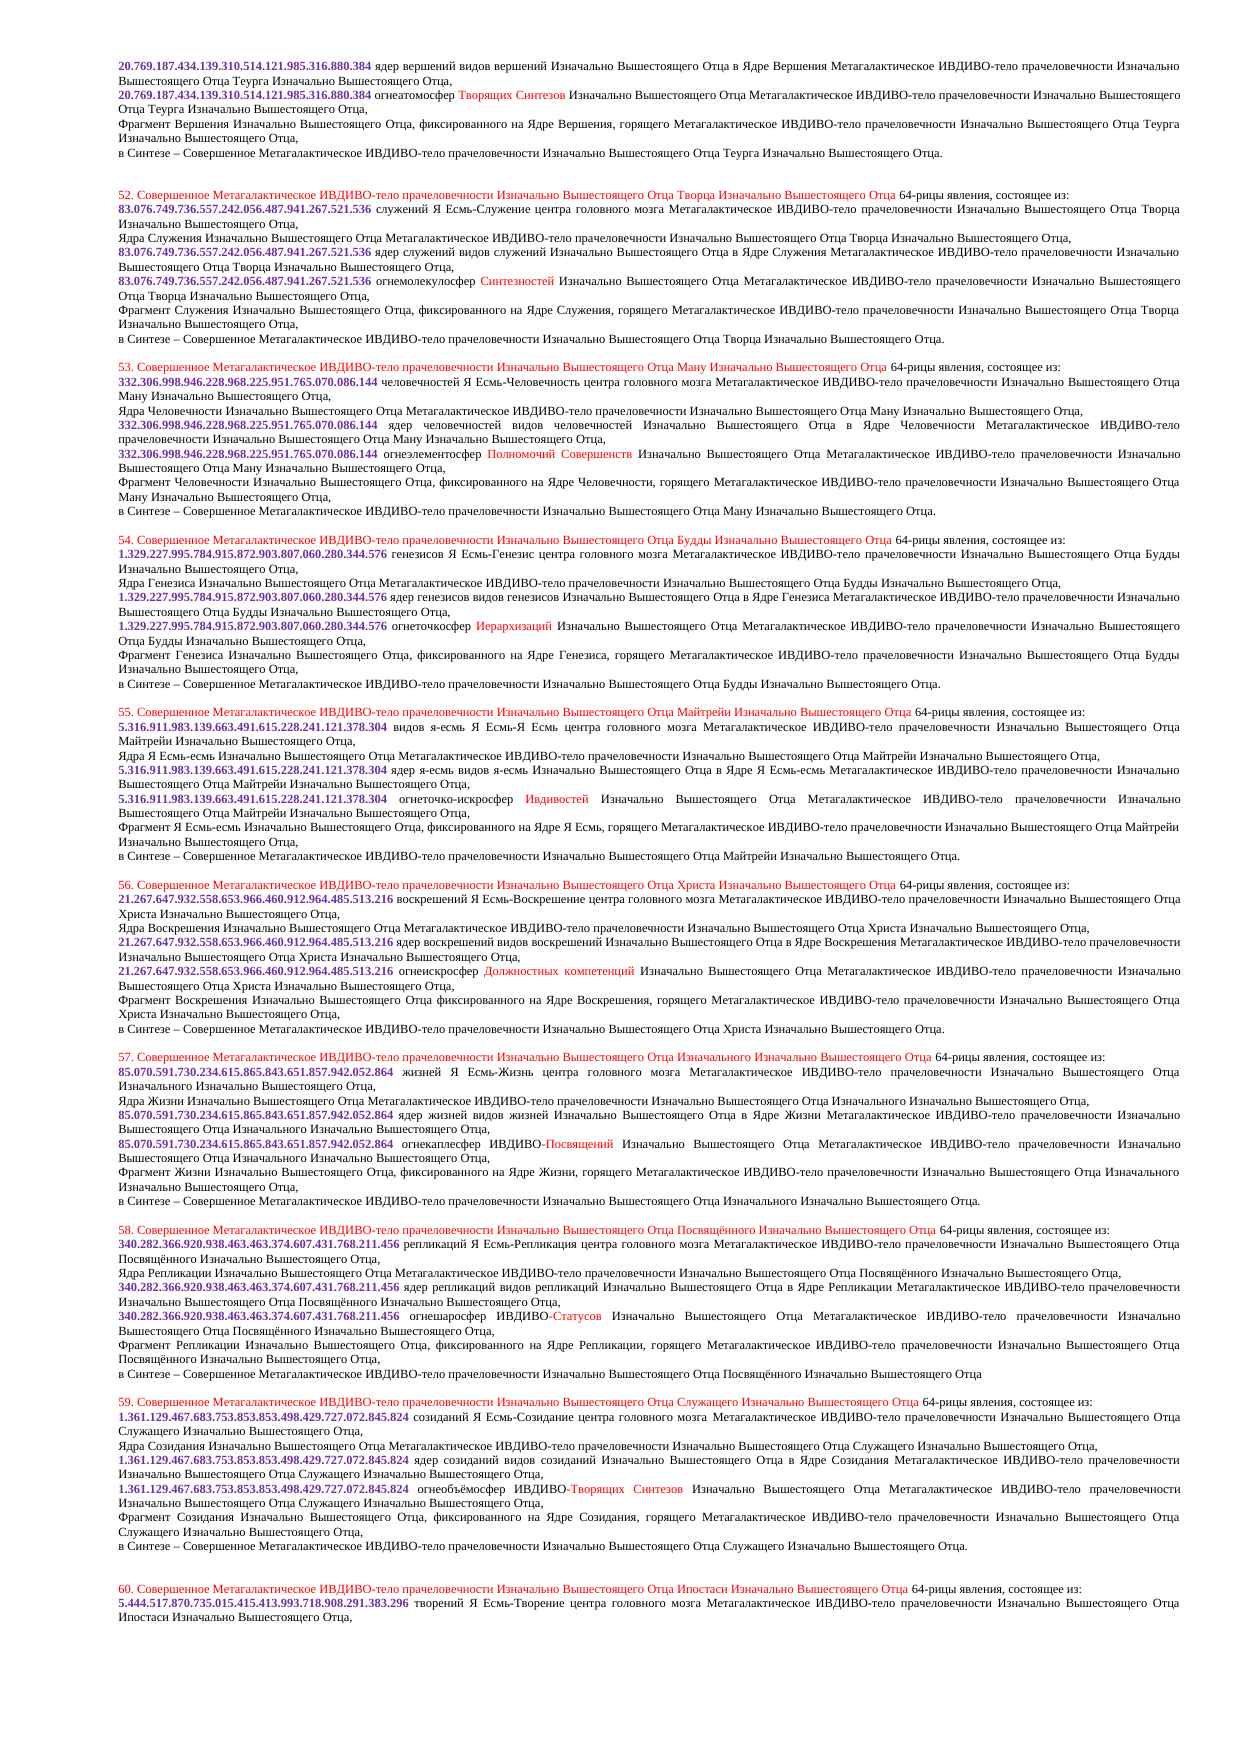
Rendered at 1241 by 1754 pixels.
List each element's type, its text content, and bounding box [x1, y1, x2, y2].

text в Синтезе – Совершенное Метагалактическое ИВДИВО-тело прачеловечности Изначально Вышестоящего Отца Изначального Изначально Вышестоящего Отца. [118, 1194, 1181, 1208]
text 1.329.227.995.784.915.872.903.807.060.280.344.576 генезисов Я Есмь-Генезис центра головного мозга Метагалактическое ИВДИВО-тело прачеловечности Изначально Вышестоящего Отца Будды Изначально Вышестоящего Отца, [118, 547, 1181, 576]
text в Синтезе – Совершенное Метагалактическое ИВДИВО-тело прачеловечности Изначально Вышестоящего Отца Майтрейи Изначально Вышестоящего Отца. [118, 849, 1181, 863]
text Фрагмент Жизни Изначально Вышестоящего Отца, фиксированного на Ядре Жизни, горящего Метагалактическое ИВДИВО-тело прачеловечности Изначально Вышестоящего Отца Изначального Изначально Вышестоящего Отца, [118, 1165, 1181, 1194]
text Ядра Человечности Изначально Вышестоящего Отца Метагалактическое ИВДИВО-тело прачеловечности Изначально Вышестоящего Отца Ману Изначально Вышестоящего Отца, [118, 403, 1181, 418]
text 83.076.749.736.557.242.056.487.941.267.521.536 служений Я Есмь-Служение центра головного мозга Метагалактическое ИВДИВО-тело прачеловечности Изначально Вышестоящего Отца Творца Изначально Вышестоящего Отца, [118, 202, 1181, 231]
text 5.316.911.983.139.663.491.615.228.241.121.378.304 видов я-есмь Я Есмь-Я Есмь центра головного мозга Метагалактическое ИВДИВО-тело прачеловечности Изначально Вышестоящего Отца Майтрейи Изначально Вышестоящего Отца, [118, 719, 1181, 748]
text 5.316.911.983.139.663.491.615.228.241.121.378.304 огнеточко-искросфер Ивдивостей Изначально Вышестоящего Отца Метагалактическое ИВДИВО-тело прачеловечности Изначально Вышестоящего Отца Майтрейи Изначально Вышестоящего Отца, [118, 791, 1181, 820]
text 58. Совершенное Метагалактическое ИВДИВО-тело прачеловечности Изначально Вышестоящего Отца Посвящённого Изначально Вышестоящего Отца 64-рицы явления, состоящее из: [118, 1223, 1181, 1237]
text 55. Совершенное Метагалактическое ИВДИВО-тело прачеловечности Изначально Вышестоящего Отца Майтрейи Изначально Вышестоящего Отца 64-рицы явления, состоящее из: [118, 705, 1181, 719]
text 60. Совершенное Метагалактическое ИВДИВО-тело прачеловечности Изначально Вышестоящего Отца Ипостаси Изначально Вышестоящего Отца 64-рицы явления, состоящее из: [118, 1581, 1181, 1596]
text Ядра Служения Изначально Вышестоящего Отца Метагалактическое ИВДИВО-тело прачеловечности Изначально Вышестоящего Отца Творца Изначально Вышестоящего Отца, [118, 231, 1181, 245]
text 54. Совершенное Метагалактическое ИВДИВО-тело прачеловечности Изначально Вышестоящего Отца Будды Изначально Вышестоящего Отца 64-рицы явления, состоящее из: [118, 533, 1181, 547]
text 340.282.366.920.938.463.463.374.607.431.768.211.456 огнешаросфер ИВДИВО-Статусов Изначально Вышестоящего Отца Метагалактическое ИВДИВО-тело прачеловечности Изначально Вышестоящего Отца Посвящённого Изначально Вышестоящего Отца, [118, 1309, 1181, 1338]
text в Синтезе – Совершенное Метагалактическое ИВДИВО-тело прачеловечности Изначально Вышестоящего Отца Служащего Изначально Вышестоящего Отца. [118, 1539, 1181, 1553]
text 5.444.517.870.735.015.415.413.993.718.908.291.383.296 творений Я Есмь-Творение центра головного мозга Метагалактическое ИВДИВО-тело прачеловечности Изначально Вышестоящего Отца Ипостаси Изначально Вышестоящего Отца, [118, 1596, 1181, 1624]
text 1.361.129.467.683.753.853.853.498.429.727.072.845.824 огнеобъёмосфер ИВДИВО-Творящих Синтезов Изначально Вышестоящего Отца Метагалактическое ИВДИВО-тело прачеловечности Изначально Вышестоящего Отца Служащего Изначально Вышестоящего Отца, [118, 1481, 1181, 1510]
text 340.282.366.920.938.463.463.374.607.431.768.211.456 ядер репликаций видов репликаций Изначально Вышестоящего Отца в Ядре Репликации Метагалактическое ИВДИВО-тело прачеловечности Изначально Вышестоящего Отца Посвящённого Изначально Вышестоящего Отца, [118, 1280, 1181, 1309]
text в Синтезе – Совершенное Метагалактическое ИВДИВО-тело прачеловечности Изначально Вышестоящего Отца Творца Изначально Вышестоящего Отца. [118, 331, 1181, 346]
text 21.267.647.932.558.653.966.460.912.964.485.513.216 воскрешений Я Есмь-Воскрешение центра головного мозга Метагалактическое ИВДИВО-тело прачеловечности Изначально Вышестоящего Отца Христа Изначально Вышестоящего Отца, [118, 892, 1181, 921]
text Фрагмент Репликации Изначально Вышестоящего Отца, фиксированного на Ядре Репликации, горящего Метагалактическое ИВДИВО-тело прачеловечности Изначально Вышестоящего Отца Посвящённого Изначально Вышестоящего Отца, [118, 1338, 1181, 1366]
text 5.316.911.983.139.663.491.615.228.241.121.378.304 ядер я-есмь видов я-есмь Изначально Вышестоящего Отца в Ядре Я Есмь-есмь Метагалактическое ИВДИВО-тело прачеловечности Изначально Вышестоящего Отца Майтрейи Изначально Вышестоящего Отца, [118, 763, 1181, 791]
text 332.306.998.946.228.968.225.951.765.070.086.144 человечностей Я Есмь-Человечность центра головного мозга Метагалактическое ИВДИВО-тело прачеловечности Изначально Вышестоящего Отца Ману Изначально Вышестоящего Отца, [118, 374, 1181, 403]
text 20.769.187.434.139.310.514.121.985.316.880.384 ядер вершений видов вершений Изначально Вышестоящего Отца в Ядре Вершения Метагалактическое ИВДИВО-тело прачеловечности Изначально Вышестоящего Отца Теурга Изначально Вышестоящего Отца, [118, 59, 1181, 88]
text 340.282.366.920.938.463.463.374.607.431.768.211.456 репликаций Я Есмь-Репликация центра головного мозга Метагалактическое ИВДИВО-тело прачеловечности Изначально Вышестоящего Отца Посвящённого Изначально Вышестоящего Отца, [118, 1237, 1181, 1266]
text Фрагмент Человечности Изначально Вышестоящего Отца, фиксированного на Ядре Человечности, горящего Метагалактическое ИВДИВО-тело прачеловечности Изначально Вышестоящего Отца Ману Изначально Вышестоящего Отца, [118, 475, 1181, 504]
text 85.070.591.730.234.615.865.843.651.857.942.052.864 огнекаплесфер ИВДИВО-Посвящений Изначально Вышестоящего Отца Метагалактическое ИВДИВО-тело прачеловечности Изначально Вышестоящего Отца Изначального Изначально Вышестоящего Отца, [118, 1136, 1181, 1165]
text в Синтезе – Совершенное Метагалактическое ИВДИВО-тело прачеловечности Изначально Вышестоящего Отца Посвящённого Изначально Вышестоящего Отца [118, 1366, 1181, 1381]
text Ядра Я Есмь-есмь Изначально Вышестоящего Отца Метагалактическое ИВДИВО-тело прачеловечности Изначально Вышестоящего Отца Майтрейи Изначально Вышестоящего Отца, [118, 748, 1181, 763]
text 85.070.591.730.234.615.865.843.651.857.942.052.864 жизней Я Есмь-Жизнь центра головного мозга Метагалактическое ИВДИВО-тело прачеловечности Изначально Вышестоящего Отца Изначального Изначально Вышестоящего Отца, [118, 1064, 1181, 1093]
text Фрагмент Генезиса Изначально Вышестоящего Отца, фиксированного на Ядре Генезиса, горящего Метагалактическое ИВДИВО-тело прачеловечности Изначально Вышестоящего Отца Будды Изначально Вышестоящего Отца, [118, 648, 1181, 676]
text Фрагмент Вершения Изначально Вышестоящего Отца, фиксированного на Ядре Вершения, горящего Метагалактическое ИВДИВО-тело прачеловечности Изначально Вышестоящего Отца Теурга Изначально Вышестоящего Отца, [118, 117, 1181, 145]
text 1.329.227.995.784.915.872.903.807.060.280.344.576 ядер генезисов видов генезисов Изначально Вышестоящего Отца в Ядре Генезиса Метагалактическое ИВДИВО-тело прачеловечности Изначально Вышестоящего Отца Будды Изначально Вышестоящего Отца, [118, 590, 1181, 619]
text Ядра Воскрешения Изначально Вышестоящего Отца Метагалактическое ИВДИВО-тело прачеловечности Изначально Вышестоящего Отца Христа Изначально Вышестоящего Отца, [118, 921, 1181, 935]
text 332.306.998.946.228.968.225.951.765.070.086.144 ядер человечностей видов человечностей Изначально Вышестоящего Отца в Ядре Человечности Метагалактическое ИВДИВО-тело прачеловечности Изначально Вышестоящего Отца Ману Изначально Вышестоящего Отца, [118, 418, 1181, 446]
text Ядра Репликации Изначально Вышестоящего Отца Метагалактическое ИВДИВО-тело прачеловечности Изначально Вышестоящего Отца Посвящённого Изначально Вышестоящего Отца, [118, 1266, 1181, 1280]
text 1.361.129.467.683.753.853.853.498.429.727.072.845.824 созиданий Я Есмь-Созидание центра головного мозга Метагалактическое ИВДИВО-тело прачеловечности Изначально Вышестоящего Отца Служащего Изначально Вышестоящего Отца, [118, 1409, 1181, 1438]
text 59. Совершенное Метагалактическое ИВДИВО-тело прачеловечности Изначально Вышестоящего Отца Служащего Изначально Вышестоящего Отца 64-рицы явления, состоящее из: [118, 1395, 1181, 1409]
text в Синтезе – Совершенное Метагалактическое ИВДИВО-тело прачеловечности Изначально Вышестоящего Отца Теурга Изначально Вышестоящего Отца. [118, 145, 1181, 160]
text 83.076.749.736.557.242.056.487.941.267.521.536 огнемолекулосфер Синтезностей Изначально Вышестоящего Отца Метагалактическое ИВДИВО-тело прачеловечности Изначально Вышестоящего Отца Творца Изначально Вышестоящего Отца, [118, 274, 1181, 303]
text Ядра Генезиса Изначально Вышестоящего Отца Метагалактическое ИВДИВО-тело прачеловечности Изначально Вышестоящего Отца Будды Изначально Вышестоящего Отца, [118, 576, 1181, 590]
text 85.070.591.730.234.615.865.843.651.857.942.052.864 ядер жизней видов жизней Изначально Вышестоящего Отца в Ядре Жизни Метагалактическое ИВДИВО-тело прачеловечности Изначально Вышестоящего Отца Изначального Изначально Вышестоящего Отца, [118, 1108, 1181, 1136]
text в Синтезе – Совершенное Метагалактическое ИВДИВО-тело прачеловечности Изначально Вышестоящего Отца Ману Изначально Вышестоящего Отца. [118, 504, 1181, 518]
text Фрагмент Воскрешения Изначально Вышестоящего Отца фиксированного на Ядре Воскрешения, горящего Метагалактическое ИВДИВО-тело прачеловечности Изначально Вышестоящего Отца Христа Изначально Вышестоящего Отца, [118, 993, 1181, 1021]
text Ядра Жизни Изначально Вышестоящего Отца Метагалактическое ИВДИВО-тело прачеловечности Изначально Вышестоящего Отца Изначального Изначально Вышестоящего Отца, [118, 1093, 1181, 1108]
text 332.306.998.946.228.968.225.951.765.070.086.144 огнеэлементосфер Полномочий Совершенств Изначально Вышестоящего Отца Метагалактическое ИВДИВО-тело прачеловечности Изначально Вышестоящего Отца Ману Изначально Вышестоящего Отца, [118, 446, 1181, 475]
text 83.076.749.736.557.242.056.487.941.267.521.536 ядер служений видов служений Изначально Вышестоящего Отца в Ядре Служения Метагалактическое ИВДИВО-тело прачеловечности Изначально Вышестоящего Отца Творца Изначально Вышестоящего Отца, [118, 245, 1181, 274]
text 56. Совершенное Метагалактическое ИВДИВО-тело прачеловечности Изначально Вышестоящего Отца Христа Изначально Вышестоящего Отца 64-рицы явления, состоящее из: [118, 878, 1181, 892]
text 52. Совершенное Метагалактическое ИВДИВО-тело прачеловечности Изначально Вышестоящего Отца Творца Изначально Вышестоящего Отца 64-рицы явления, состоящее из: [118, 188, 1181, 202]
text 1.361.129.467.683.753.853.853.498.429.727.072.845.824 ядер созиданий видов созиданий Изначально Вышестоящего Отца в Ядре Созидания Метагалактическое ИВДИВО-тело прачеловечности Изначально Вышестоящего Отца Служащего Изначально Вышестоящего Отца, [118, 1453, 1181, 1481]
text Фрагмент Созидания Изначально Вышестоящего Отца, фиксированного на Ядре Созидания, горящего Метагалактическое ИВДИВО-тело прачеловечности Изначально Вышестоящего Отца Служащего Изначально Вышестоящего Отца, [118, 1510, 1181, 1539]
text 21.267.647.932.558.653.966.460.912.964.485.513.216 ядер воскрешений видов воскрешений Изначально Вышестоящего Отца в Ядре Воскрешения Метагалактическое ИВДИВО-тело прачеловечности Изначально Вышестоящего Отца Христа Изначально Вышестоящего Отца, [118, 935, 1181, 964]
text 1.329.227.995.784.915.872.903.807.060.280.344.576 огнеточкосфер Иерархизаций Изначально Вышестоящего Отца Метагалактическое ИВДИВО-тело прачеловечности Изначально Вышестоящего Отца Будды Изначально Вышестоящего Отца, [118, 619, 1181, 648]
text 57. Совершенное Метагалактическое ИВДИВО-тело прачеловечности Изначально Вышестоящего Отца Изначального Изначально Вышестоящего Отца 64-рицы явления, состоящее из: [118, 1050, 1181, 1064]
text Фрагмент Я Есмь-есмь Изначально Вышестоящего Отца, фиксированного на Ядре Я Есмь, горящего Метагалактическое ИВДИВО-тело прачеловечности Изначально Вышестоящего Отца Майтрейи Изначально Вышестоящего Отца, [118, 820, 1181, 849]
text 53. Совершенное Метагалактическое ИВДИВО-тело прачеловечности Изначально Вышестоящего Отца Ману Изначально Вышестоящего Отца 64-рицы явления, состоящее из: [118, 360, 1181, 374]
text Фрагмент Служения Изначально Вышестоящего Отца, фиксированного на Ядре Служения, горящего Метагалактическое ИВДИВО-тело прачеловечности Изначально Вышестоящего Отца Творца Изначально Вышестоящего Отца, [118, 303, 1181, 331]
text в Синтезе – Совершенное Метагалактическое ИВДИВО-тело прачеловечности Изначально Вышестоящего Отца Будды Изначально Вышестоящего Отца. [118, 676, 1181, 691]
text 20.769.187.434.139.310.514.121.985.316.880.384 огнеатомосфер Творящих Синтезов Изначально Вышестоящего Отца Метагалактическое ИВДИВО-тело прачеловечности Изначально Вышестоящего Отца Теурга Изначально Вышестоящего Отца, [118, 88, 1181, 117]
text 21.267.647.932.558.653.966.460.912.964.485.513.216 огнеискросфер Должностных компетенций Изначально Вышестоящего Отца Метагалактическое ИВДИВО-тело прачеловечности Изначально Вышестоящего Отца Христа Изначально Вышестоящего Отца, [118, 964, 1181, 993]
text Ядра Созидания Изначально Вышестоящего Отца Метагалактическое ИВДИВО-тело прачеловечности Изначально Вышестоящего Отца Служащего Изначально Вышестоящего Отца, [118, 1438, 1181, 1453]
text в Синтезе – Совершенное Метагалактическое ИВДИВО-тело прачеловечности Изначально Вышестоящего Отца Христа Изначально Вышестоящего Отца. [118, 1021, 1181, 1036]
